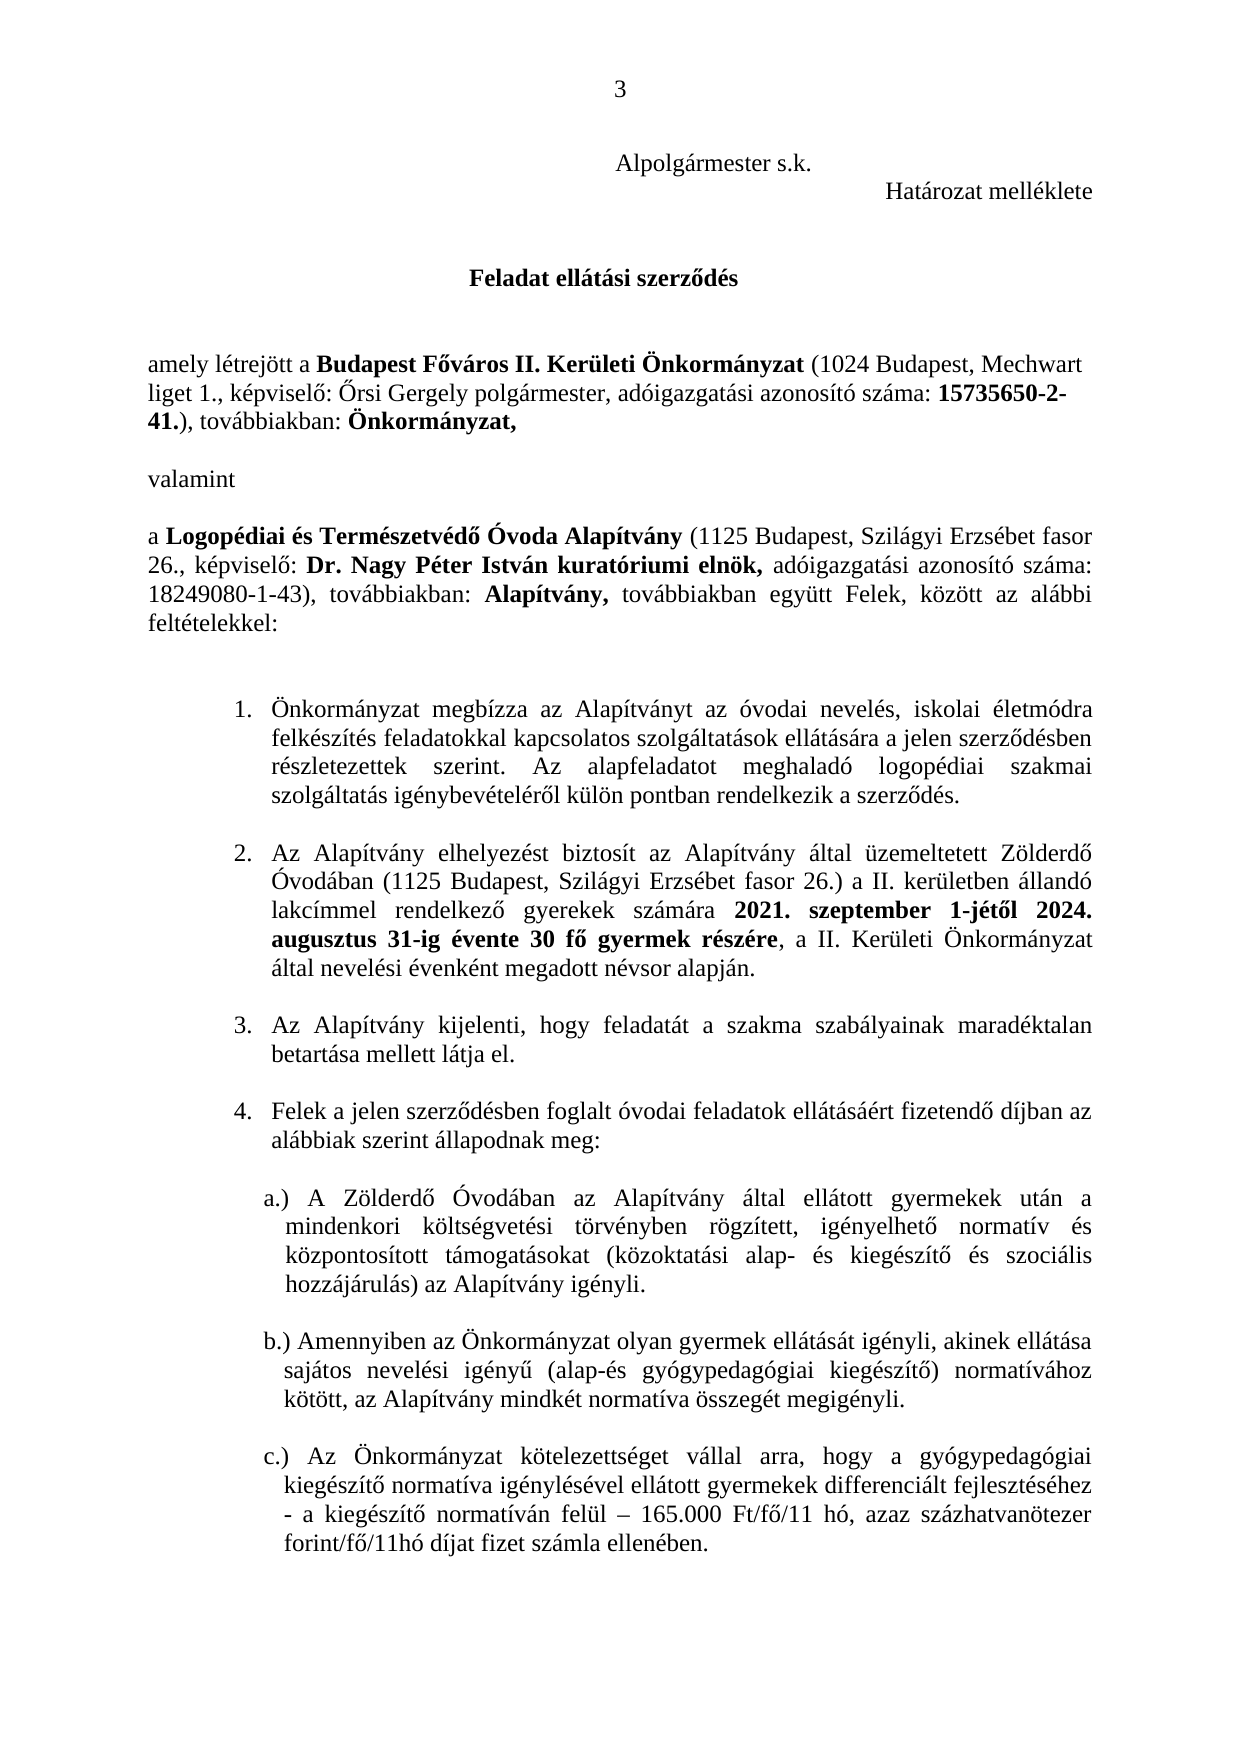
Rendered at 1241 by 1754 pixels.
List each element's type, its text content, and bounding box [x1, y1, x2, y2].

text a Logopédiai és Természetvédő Óvoda Alapítvány (1125 Budapest, Szilágyi Erzsébet fasor 26., képviselő: Dr. Nagy Péter István kuratóriumi elnök, adóigazgatási azonosító száma: 18249080-1-43), továbbiakban: Alapítvány, továbbiakban együtt Felek, között az alábbi feltételekkel: [148, 521, 1093, 636]
list Az Alapítvány kijelenti, hogy feladatát a szakma szabályainak maradéktalan betartása mellett látja el. [233, 1010, 1093, 1068]
list Önkormányzat megbízza az Alapítványt az óvodai nevelés, iskolai életmódra felkészítés feladatokkal kapcsolatos szolgáltatások ellátására a jelen szerződésben részletezettek szerint. Az alapfeladatot meghaladó logopédiai szakmai szolgáltatás igénybevételéről külön pontban rendelkezik a szerződés. [233, 694, 1093, 809]
text Határozat melléklete [148, 176, 1093, 205]
list Felek a jelen szerződésben foglalt óvodai feladatok ellátásáért fizetendő díjban az alábbiak szerint állapodnak meg: [233, 1096, 1093, 1154]
text Feladat ellátási szerződés [295, 263, 1093, 291]
text c.) Az Önkormányzat kötelezettséget vállal arra, hogy a gyógypedagógiai kiegészítő normatíva igénylésével ellátott gyermekek differenciált fejlesztéséhez - a kiegészítő normatíván felül – 165.000 Ft/fő/11 hó, azaz százhatvanötezer forint/fő/11hó díjat fizet számla ellenében. [168, 1441, 1093, 1556]
list Az Alapítvány elhelyezést biztosít az Alapítvány által üzemeltetett Zölderdő Óvodában (1125 Budapest, Szilágyi Erzsébet fasor 26.) a II. kerületben állandó lakcímmel rendelkező gyerekek számára 2021. szeptember 1-jétől 2024. augusztus 31-ig évente 30 fő gyermek részére, a II. Kerületi Önkormányzat által nevelési évenként megadott névsor alapján. [233, 838, 1093, 981]
text a.) A Zölderdő Óvodában az Alapítvány által ellátott gyermekek után a mindenkori költségvetési törvényben rögzített, igényelhető normatív és központosított támogatásokat (közoktatási alap- és kiegészítő és szociális hozzájárulás) az Alapítvány igényli. [169, 1183, 1093, 1298]
text valamint [148, 464, 1093, 493]
text Alpolgármester s.k. [148, 148, 1093, 176]
text b.) Amennyiben az Önkormányzat olyan gyermek ellátását igényli, akinek ellátása sajátos nevelési igényű (alap-és gyógypedagógiai kiegészítő) normatívához kötött, az Alapítvány mindkét normatíva összegét megigényli. [168, 1326, 1093, 1413]
text amely létrejött a Budapest Főváros II. Kerületi Önkormányzat (1024 Budapest, Mechwart liget 1., képviselő: Őrsi Gergely polgármester, adóigazgatási azonosító száma: 15735650-2-41.), továbbiakban: Önkormányzat, [148, 349, 1093, 435]
